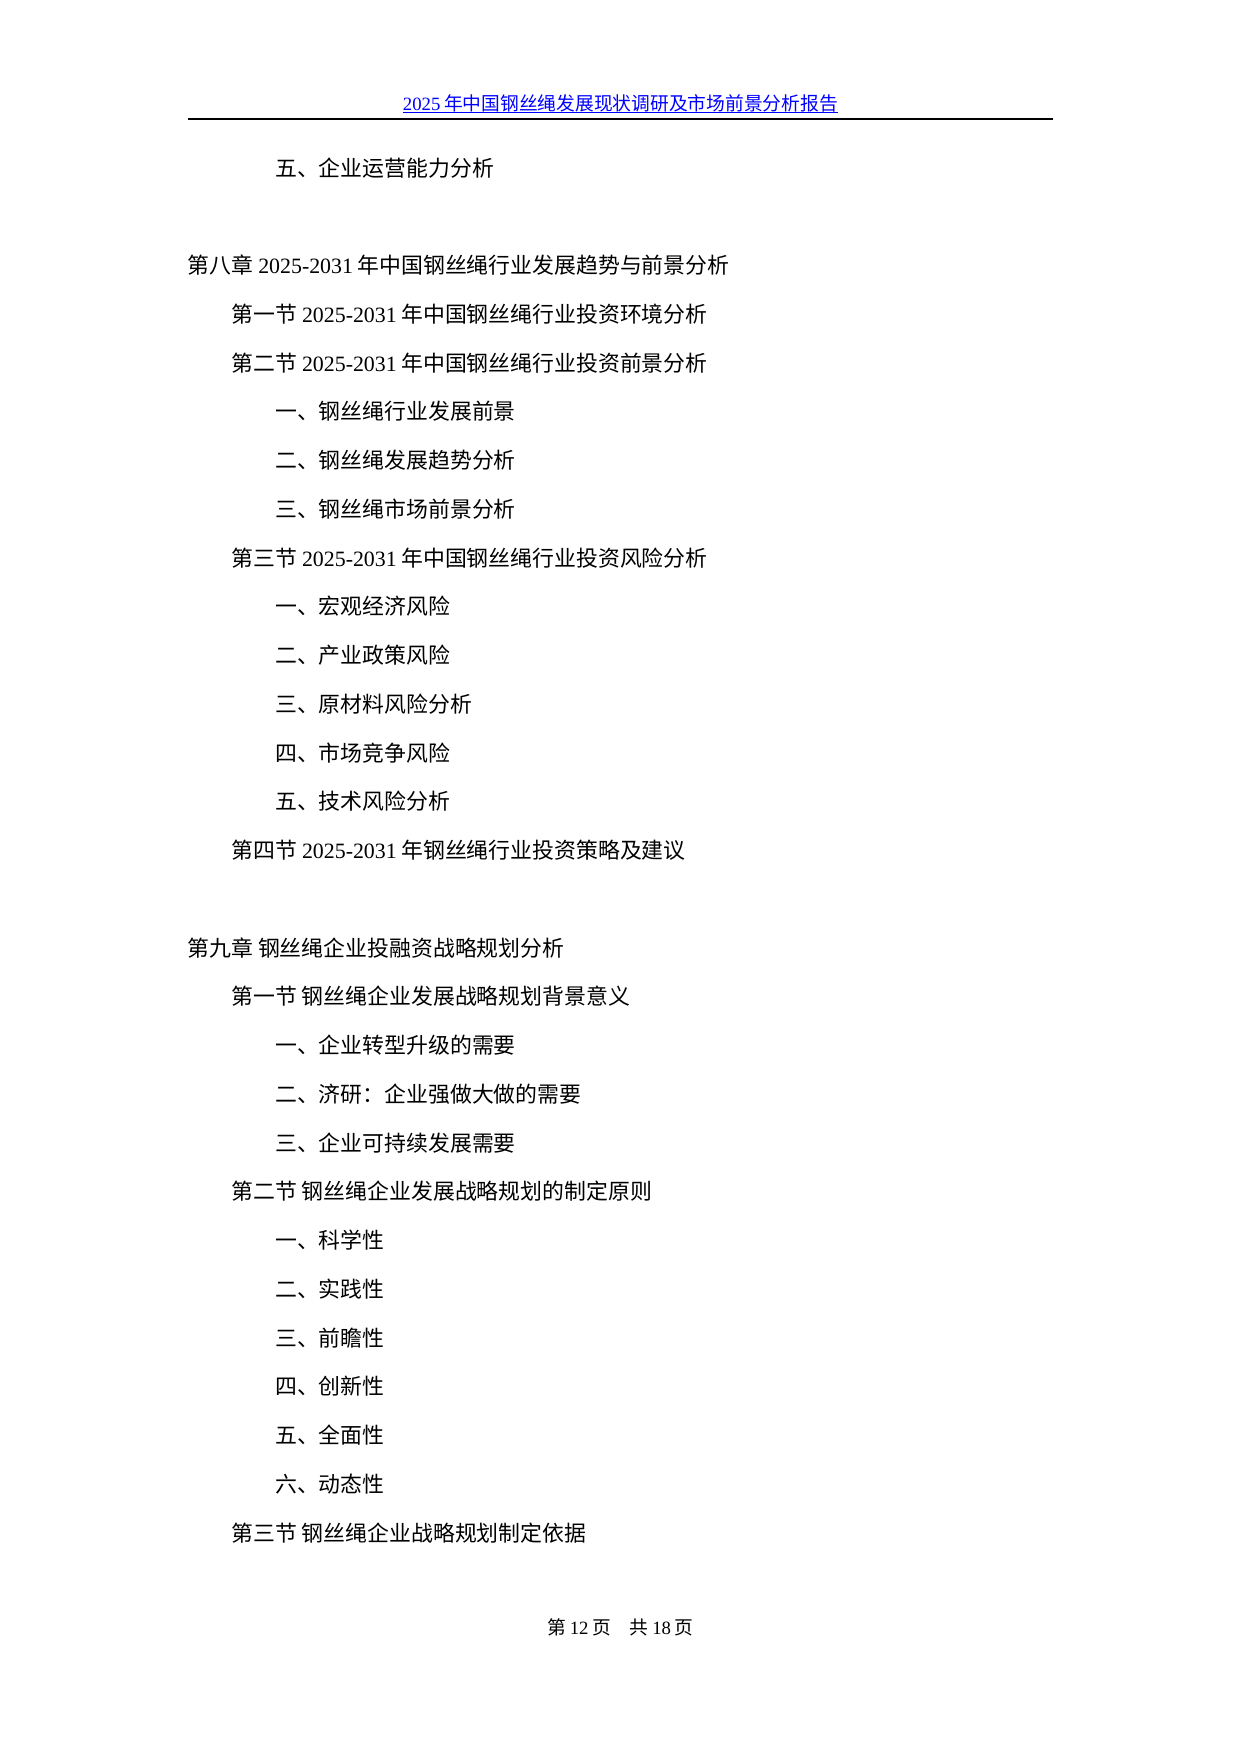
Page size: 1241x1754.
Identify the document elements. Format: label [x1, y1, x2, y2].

text [187, 150, 1053, 1548]
